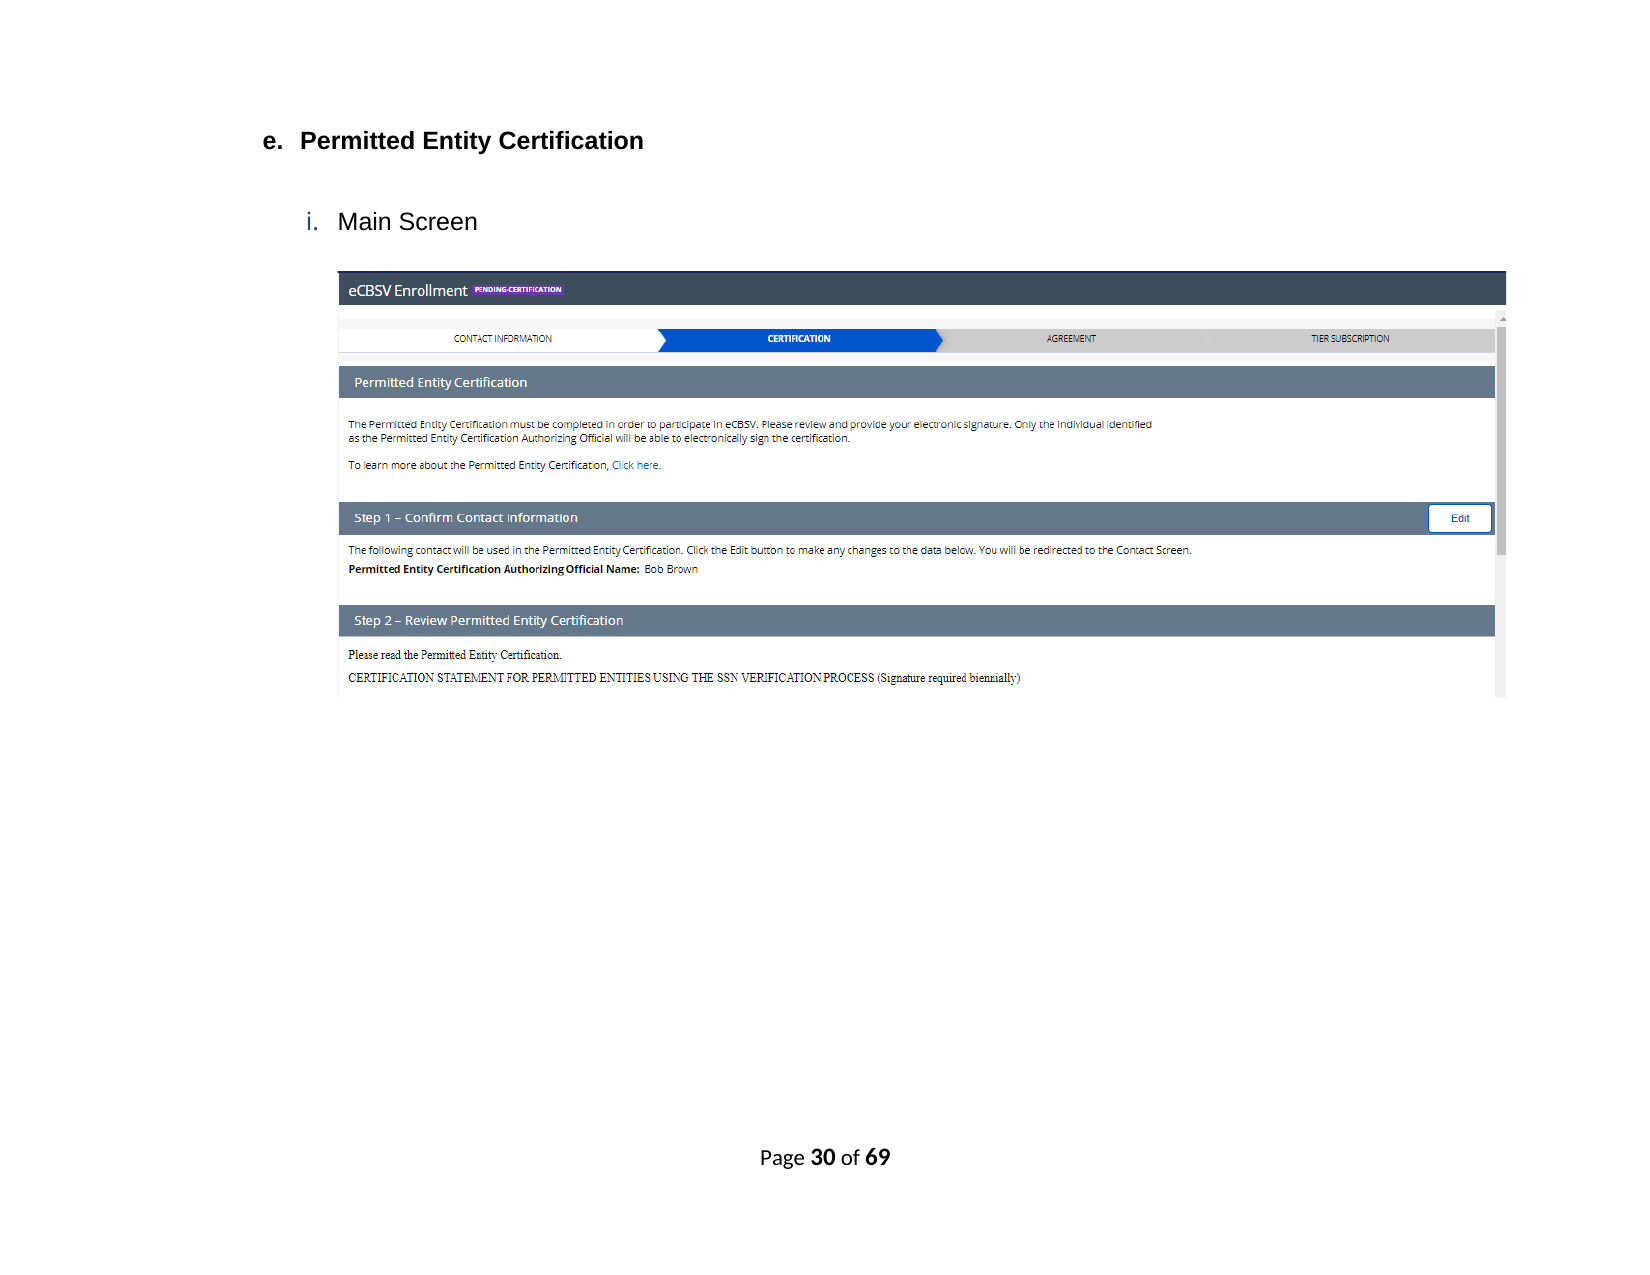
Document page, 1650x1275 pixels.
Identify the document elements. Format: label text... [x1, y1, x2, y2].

subtitle Main Screen [319, 204, 1500, 238]
picture [337, 271, 1507, 698]
subtitle Permitted Entity Certification [262, 126, 1500, 155]
